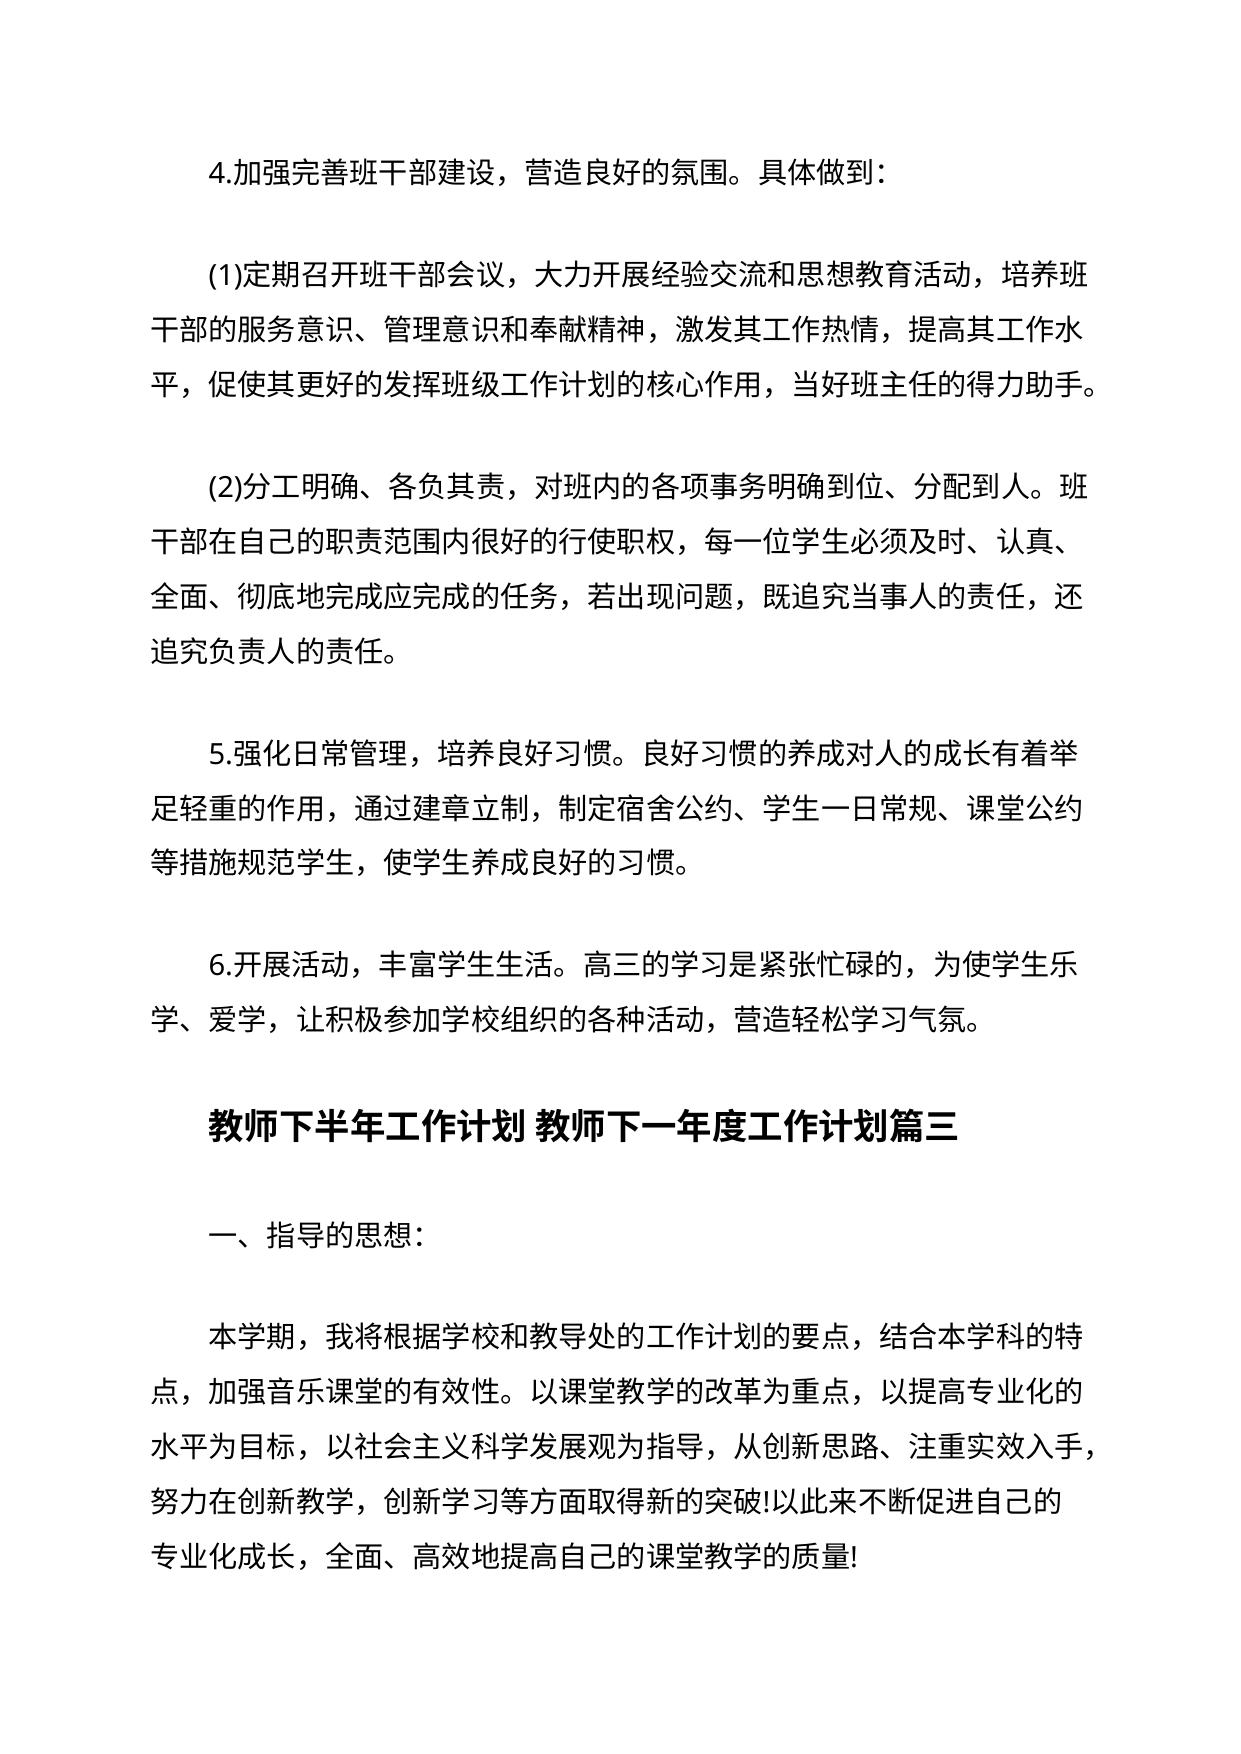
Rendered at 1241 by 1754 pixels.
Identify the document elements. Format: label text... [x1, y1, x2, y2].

text 本学期，我将根据学校和教导处的工作计划的要点，结合本学科的特点，加强音乐课堂的有效性。以课堂教学的改革为重点，以提高专业化的水平为目标，以社会主义科学发展观为指导，从创新思路、注重实效入手，努力在创新教学，创新学习等方面取得新的突破!以此来不断促进自己的专业化成长，全面、高效地提高自己的课堂教学的质量! [150, 1314, 1090, 1576]
text (1)定期召开班干部会议，大力开展经验交流和思想教育活动，培养班干部的服务意识、管理意识和奉献精神，激发其工作热情，提高其工作水平，促使其更好的发挥班级工作计划的核心作用，当好班主任的得力助手。 [150, 252, 1090, 404]
text 5.强化日常管理，培养良好习惯。良好习惯的养成对人的成长有着举足轻重的作用，通过建章立制，制定宿舍公约、学生一日常规、课堂公约等措施规范学生，使学生养成良好的习惯。 [150, 730, 1090, 882]
text 4.加强完善班干部建设，营造良好的氛围。具体做到： [150, 150, 1090, 192]
text 6.开展活动，丰富学生生活。高三的学习是紧张忙碌的，为使学生乐学、爱学，让积极参加学校组织的各种活动，营造轻松学习气氛。 [150, 942, 1090, 1039]
text 一、指导的思想： [150, 1212, 1090, 1254]
text (2)分工明确、各负其责，对班内的各项事务明确到位、分配到人。班干部在自己的职责范围内很好的行使职权，每一位学生必须及时、认真、全面、彻底地完成应完成的任务，若出现问题，既追究当事人的责任，还追究负责人的责任。 [150, 464, 1090, 671]
text 教师下半年工作计划 教师下一年度工作计划篇三 [150, 1099, 1090, 1150]
